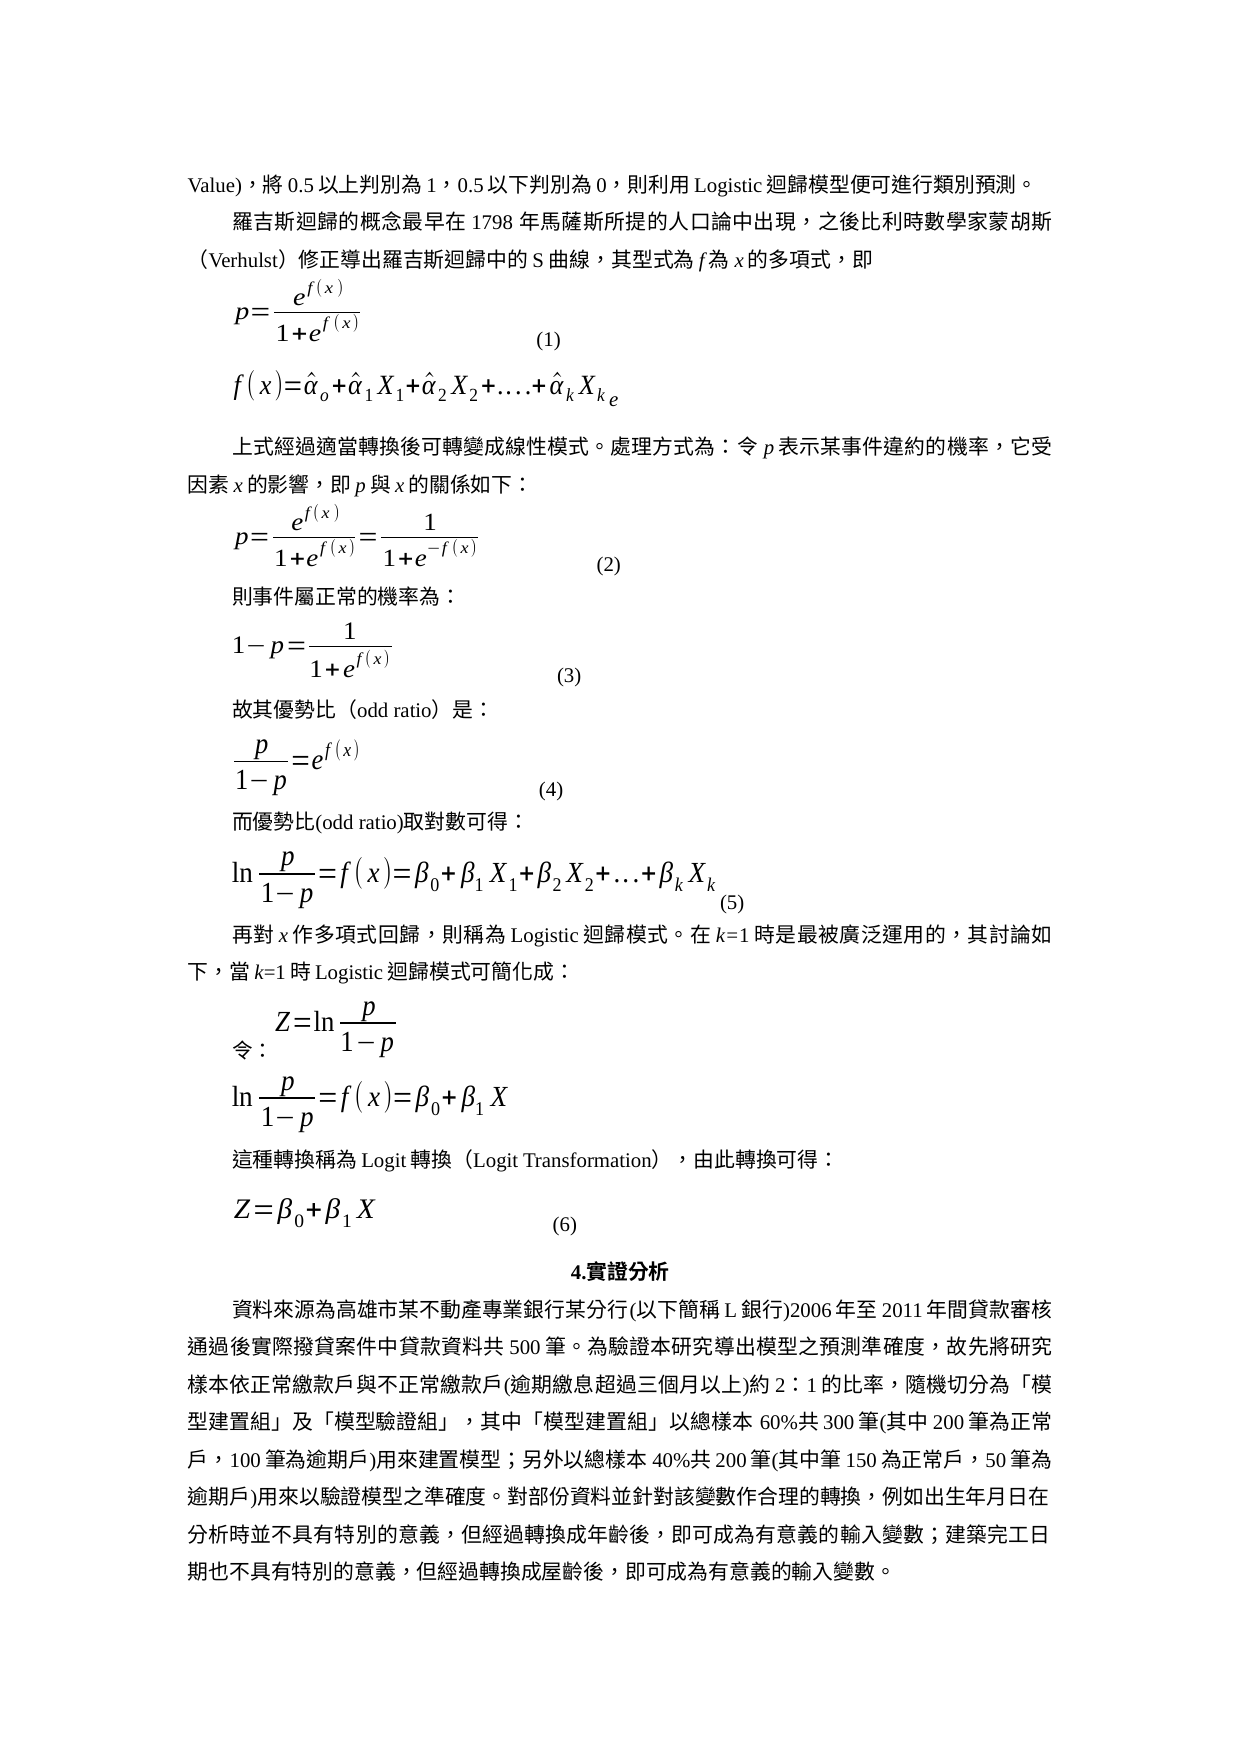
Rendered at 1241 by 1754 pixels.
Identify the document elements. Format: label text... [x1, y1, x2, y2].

text 這種轉換稱為Logit轉換（Logit Transformation），由此轉換可得： [187, 1139, 1053, 1177]
text (4) [187, 727, 1053, 802]
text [187, 164, 1053, 202]
text 資料來源為高雄市某不動產專業銀行某分行(以下簡稱L銀行)2006年至2011年間貸款審核通過後實際撥貸案件中貸款資料共500筆。為驗證本研究導出模型之預測準確度，故先將研究樣本依正常繳款戶與不正常繳款戶(逾期繳息超過三個月以上)約2：1的比率，隨機切分為「模型建置組」及「模型驗證組」，其中「模型建置組」以總樣本60%共300筆(其中200筆為正常戶，100筆為逾期戶)用來建置模型；另外以總樣本40%共200筆(其中筆150為正常戶，50筆為逾期戶)用來以驗證模型之準確度。對部份資料並針對該變數作合理的轉換，例如出生年月日在分析時並不具有特別的意義，但經過轉換成年齡後，即可成為有意義的輸入變數；建築完工日期也不具有特別的意義，但經過轉換成屋齡後，即可成為有意義的輸入變數。 [187, 1289, 1053, 1589]
text 而優勢比(odd ratio)取對數可得： [187, 802, 1053, 839]
text (6) [187, 1177, 1053, 1252]
text (3) [187, 614, 1053, 689]
text 羅吉斯迴歸的概念最早在1798 年馬薩斯所提的人口論中出現，之後比利時數學家蒙胡斯（Verhulst）修正導出羅吉斯迴歸中的S 曲線，其型式為f為 x的多項式，即 [187, 202, 1053, 277]
text e [187, 352, 1053, 427]
text (1) [187, 277, 1053, 352]
text (2) [187, 502, 1053, 577]
text 4.實證分析 [187, 1252, 1053, 1289]
text 令： [187, 989, 1053, 1064]
text 上式經過適當轉換後可轉變成線性模式。處理方式為：令p表示某事件違約的機率，它受因素x的影響，即p與x的關係如下： [187, 427, 1053, 502]
text 故其優勢比（odd ratio）是： [187, 689, 1053, 727]
text 再對x作多項式回歸，則稱為Logistic迴歸模式。在k=1時是最被廣泛運用的，其討論如下，當k=1時Logistic迴歸模式可簡化成： [187, 914, 1053, 989]
text 則事件屬正常的機率為： [187, 577, 1053, 614]
text (5) [187, 839, 1053, 914]
